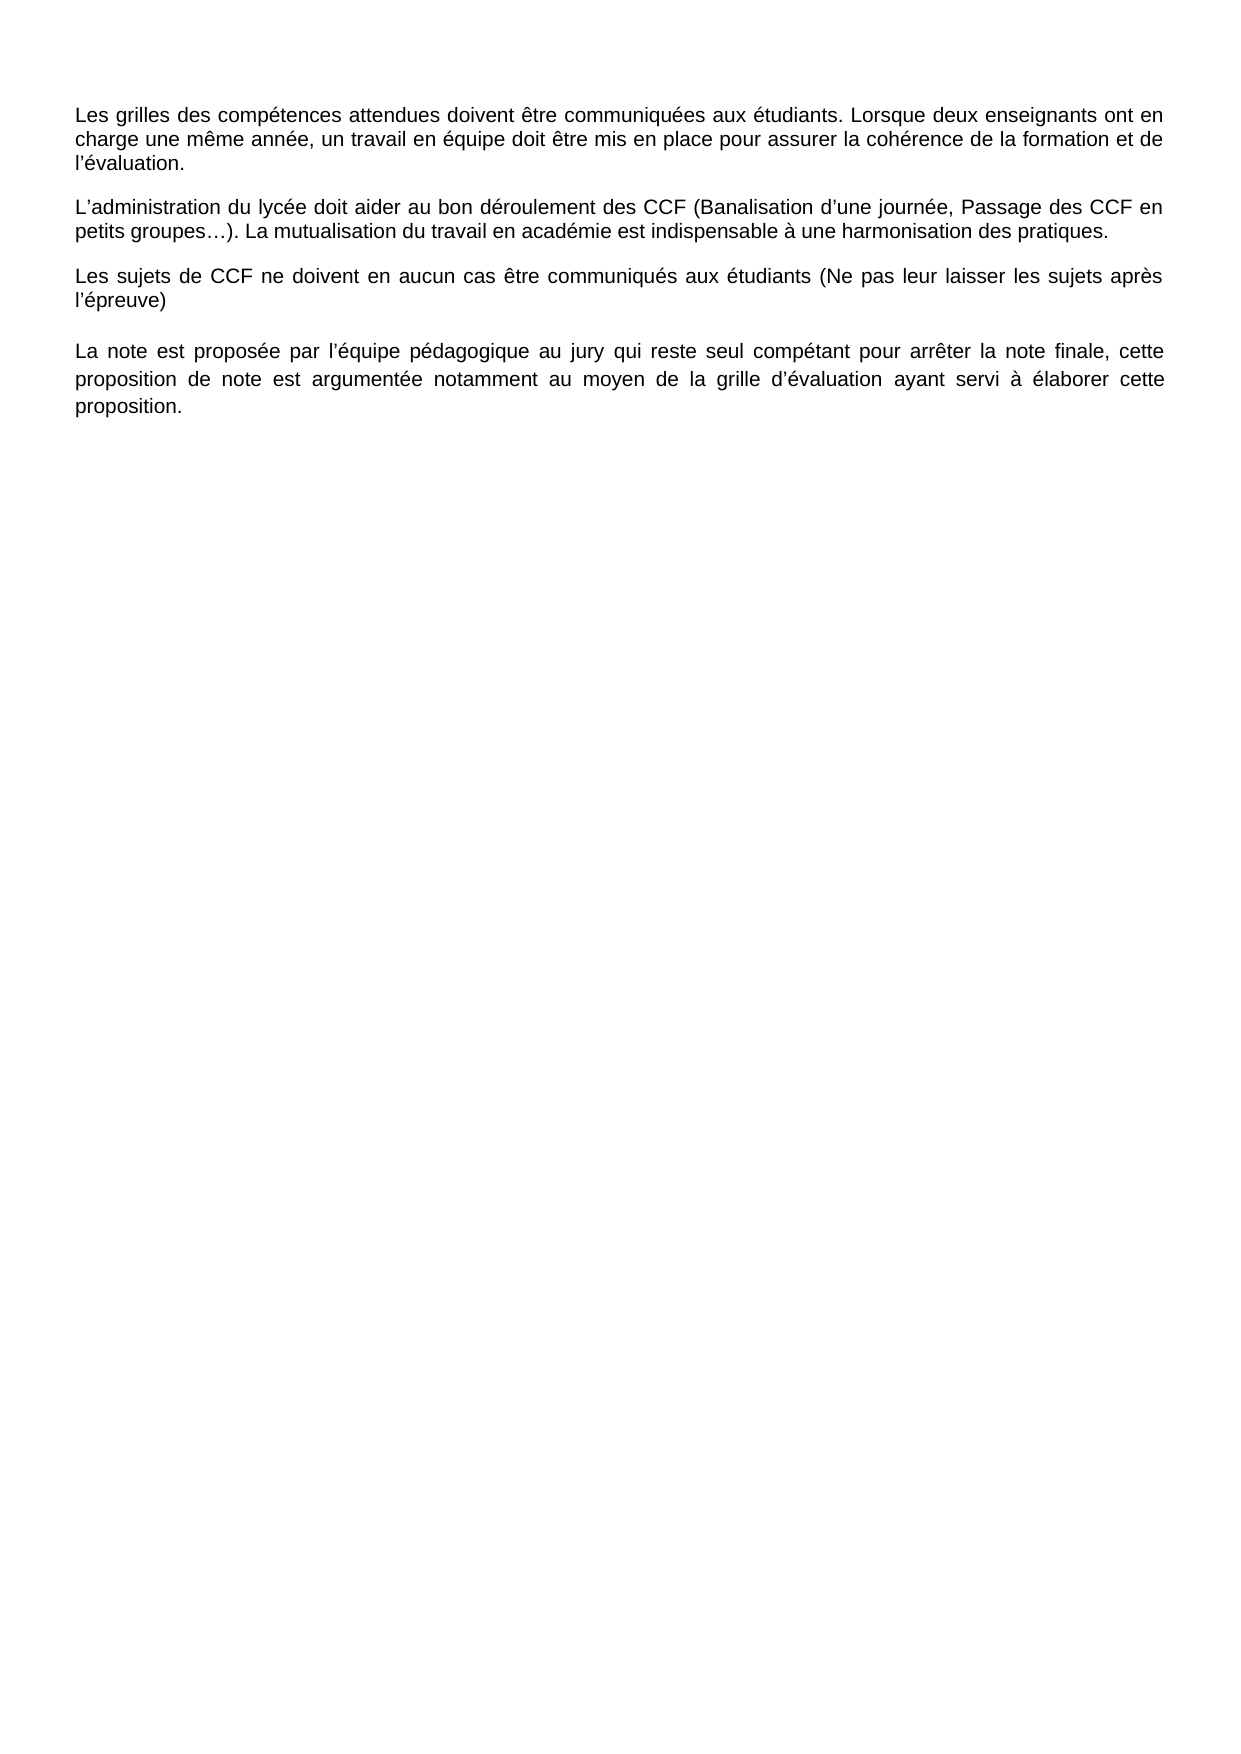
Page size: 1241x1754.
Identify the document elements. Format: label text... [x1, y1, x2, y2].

text Les grilles des compétences attendues doivent être communiquées aux étudiants. Lorsque deux enseignants ont en charge une même année, un travail en équipe doit être mis en place pour assurer la cohérence de la formation et de l’évaluation. [75, 102, 1165, 174]
text Les sujets de CCF ne doivent en aucun cas être communiqués aux étudiants (Ne pas leur laisser les sujets après l’épreuve) [75, 264, 1165, 312]
text La note est proposée par l’équipe pédagogique au jury qui reste seul compétant pour arrêter la note finale, cette proposition de note est argumentée notamment au moyen de la grille d’évaluation ayant servi à élaborer cette proposition. [75, 339, 1165, 418]
text L’administration du lycée doit aider au bon déroulement des CCF (Banalisation d’une journée, Passage des CCF en petits groupes…). La mutualisation du travail en académie est indispensable à une harmonisation des pratiques. [75, 195, 1165, 243]
